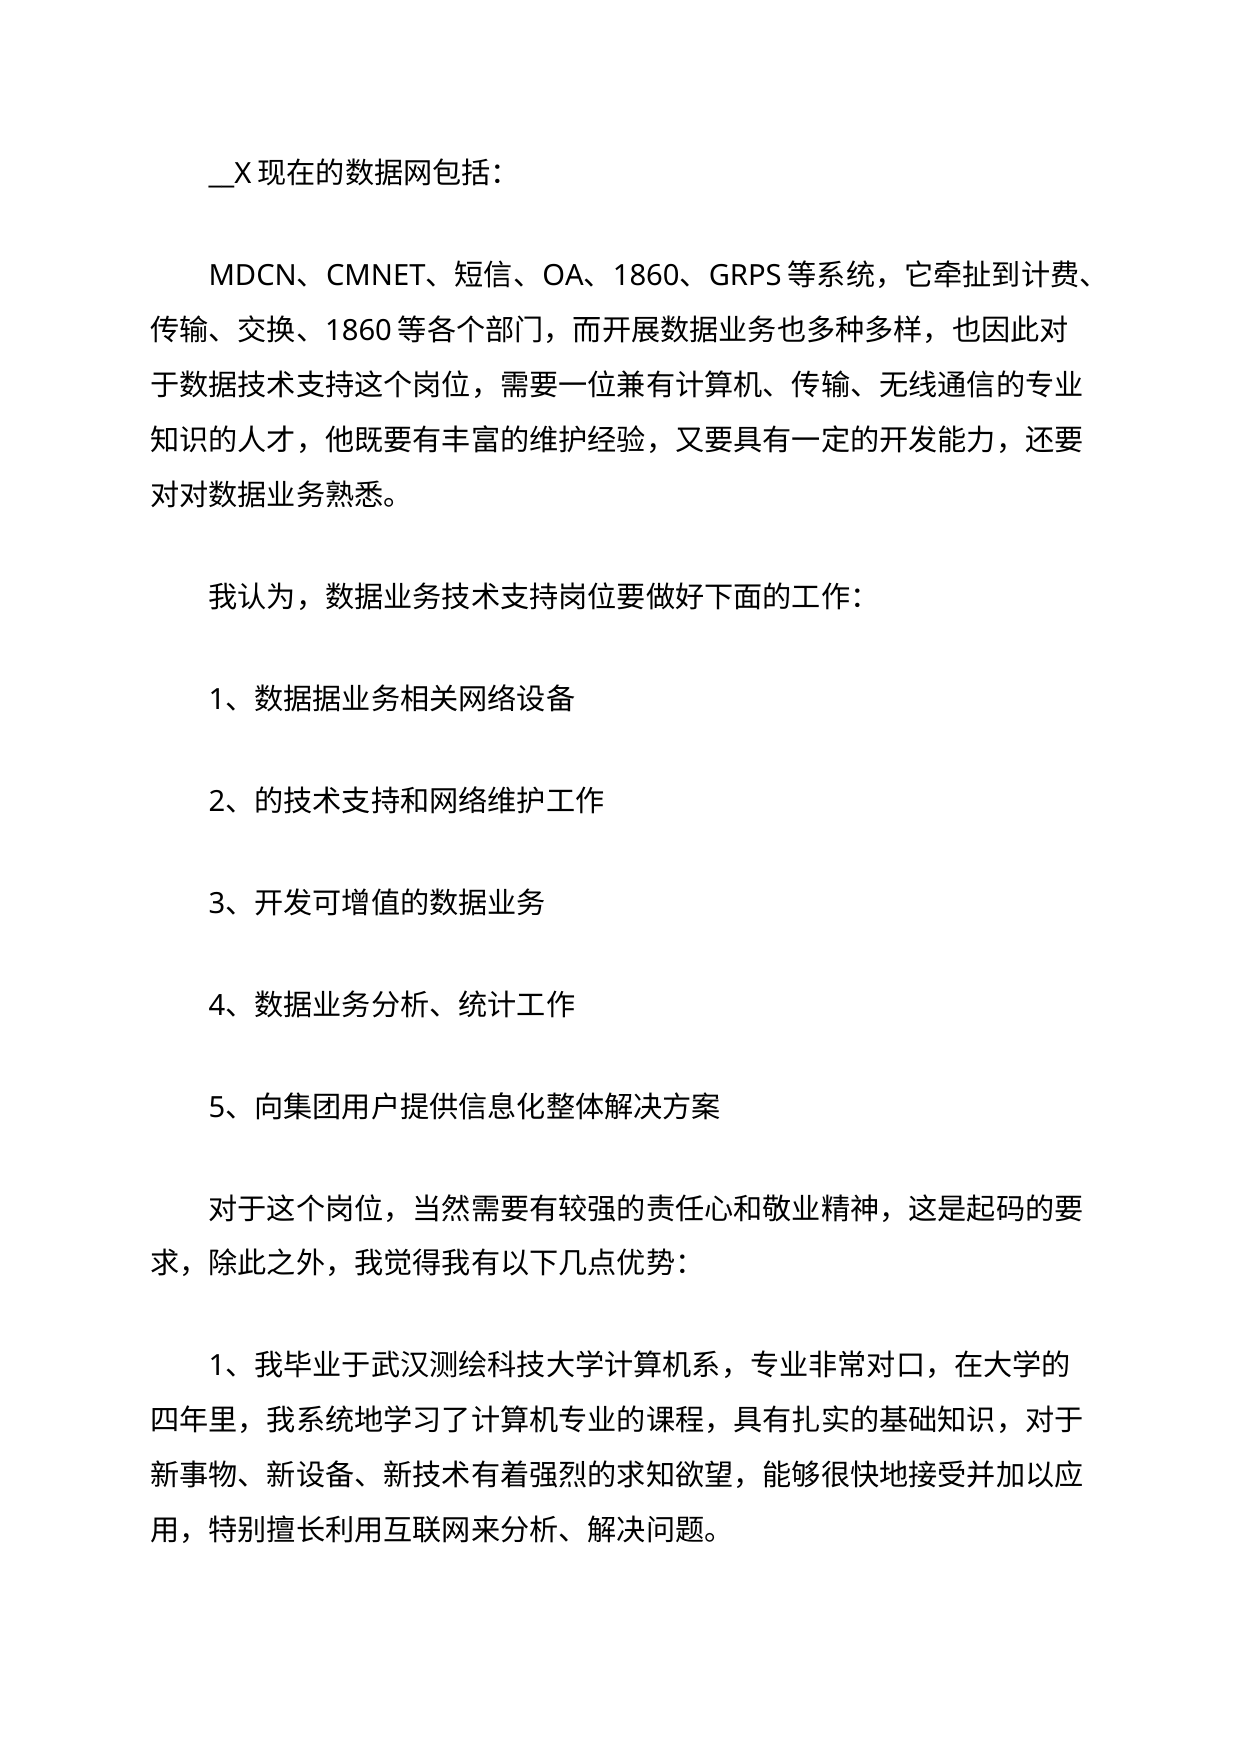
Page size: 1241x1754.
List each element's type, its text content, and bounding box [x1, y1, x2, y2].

text 1、数据据业务相关网络设备 [150, 675, 1090, 718]
text MDCN、CMNET、短信、OA、1860、GRPS等系统，它牵扯到计费、传输、交换、1860等各个部门，而开展数据业务也多种多样，也因此对于数据技术支持这个岗位，需要一位兼有计算机、传输、无线通信的专业知识的人才，他既要有丰富的维护经验，又要具有一定的开发能力，还要对对数据业务熟悉。 [150, 252, 1090, 514]
text 2、的技术支持和网络维护工作 [150, 777, 1090, 820]
text __X现在的数据网包括： [150, 150, 1090, 192]
text 对于这个岗位，当然需要有较强的责任心和敬业精神，这是起码的要求，除此之外，我觉得我有以下几点优势： [150, 1185, 1090, 1282]
text 我认为，数据业务技术支持岗位要做好下面的工作： [150, 573, 1090, 616]
text 4、数据业务分析、统计工作 [150, 981, 1090, 1024]
text 1、我毕业于武汉测绘科技大学计算机系，专业非常对口，在大学的四年里，我系统地学习了计算机专业的课程，具有扎实的基础知识，对于新事物、新设备、新技术有着强烈的求知欲望，能够很快地接受并加以应用，特别擅长利用互联网来分析、解决问题。 [150, 1342, 1090, 1549]
text 3、开发可增值的数据业务 [150, 879, 1090, 922]
text 5、向集团用户提供信息化整体解决方案 [150, 1083, 1090, 1126]
